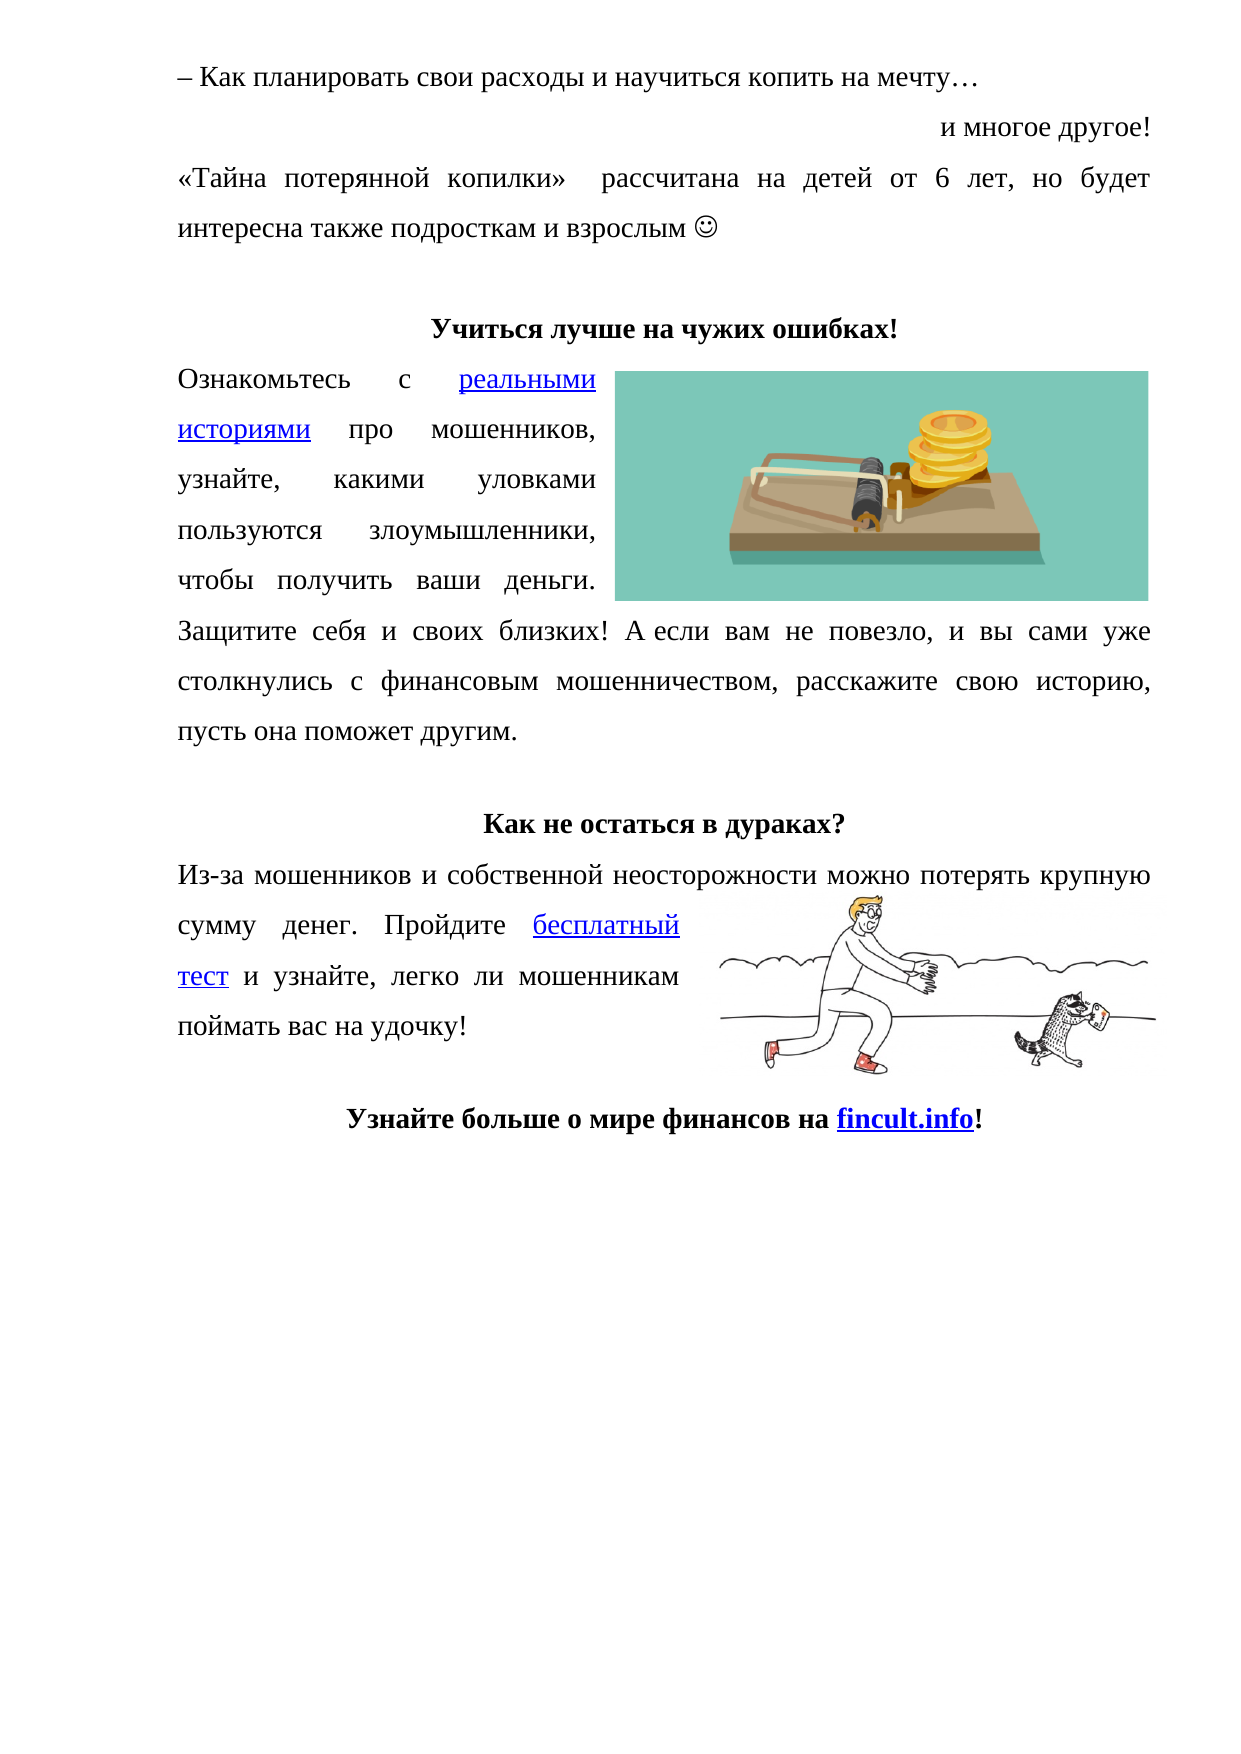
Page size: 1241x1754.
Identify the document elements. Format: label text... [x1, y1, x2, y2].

picture [614, 371, 1149, 600]
text Узнайте больше о мире финансов на fincult.info! [177, 1101, 1152, 1135]
text – Как планировать свои расходы и научиться копить на мечту… [177, 59, 1152, 93]
text Из-за мошенников и собственной неосторожности можно потерять крупную сумму денег. Пройдите бесплатный тест и узнайте, легко ли мошенникам поймать вас на удочку! [177, 857, 1152, 1041]
text «Тайна потерянной копилки» рассчитана на детей от 6 лет, но будет интересна также подросткам и взрослым [177, 160, 1152, 244]
text Учиться лучше на чужих ошибках! [177, 311, 1152, 344]
picture [698, 891, 1167, 1075]
text и многое другое! [177, 109, 1152, 143]
text Как не остаться в дураках? [177, 807, 1152, 840]
